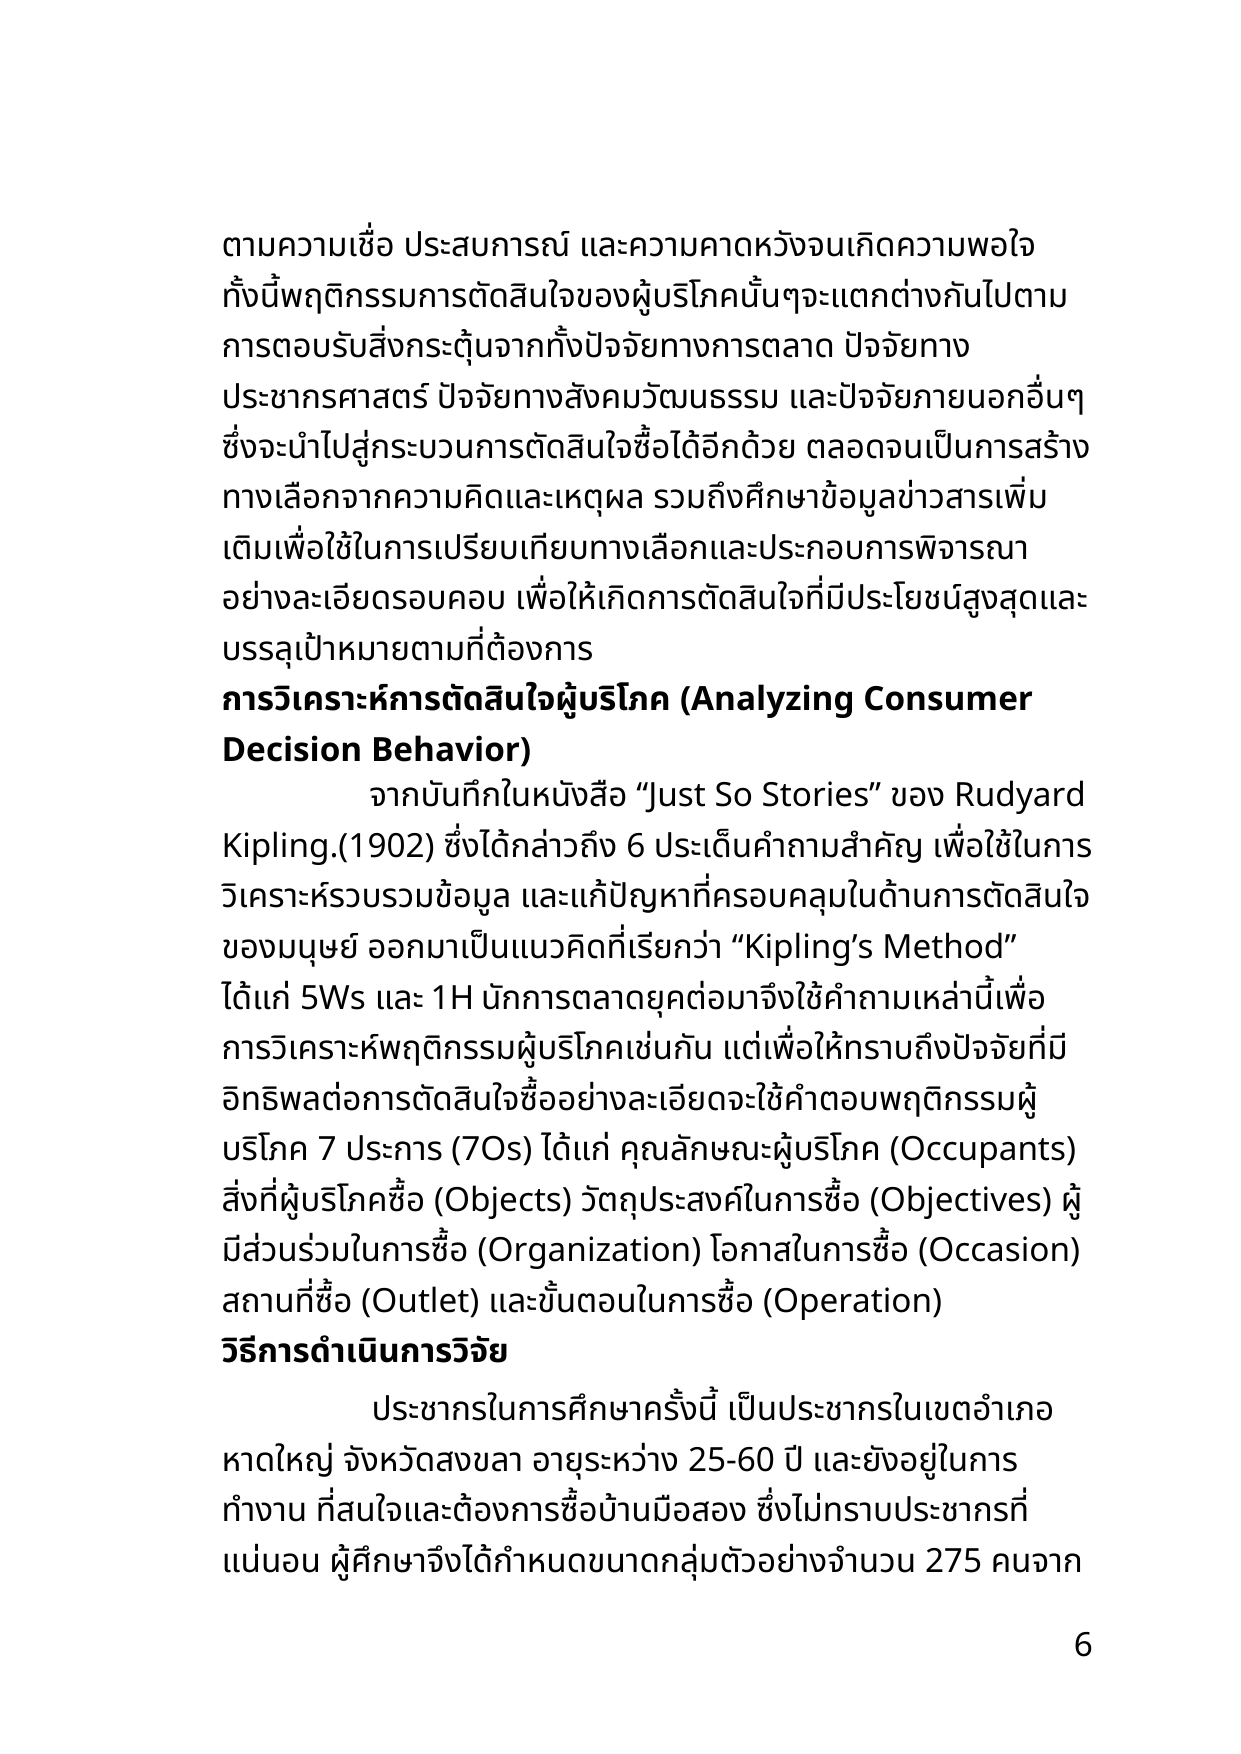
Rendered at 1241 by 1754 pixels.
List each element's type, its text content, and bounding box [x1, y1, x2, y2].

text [221, 1385, 1092, 1587]
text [221, 221, 1092, 675]
text วิธีการดำเนินการวิจัย [221, 1327, 1092, 1378]
text จากบันทึกในหนังสือ “Just So Stories” ของ Rudyard Kipling.(1902) ซึ่งได้กล่าวถึง 6 ประเด็นคำถามสำคัญ เพื่อใช้ในการวิเคราะห์รวบรวมข้อมูล และแก้ปัญหาที่ครอบคลุมในด้านการตัดสินใจของมนุษย์ ออกมาเป็นแนวคิดที่เรียกว่า “Kipling’s Method” ได้แก่ 5Ws และ1Hนักการตลาดยุคต่อมาจึงใช้คำถามเหล่านี้เพื่อการวิเคราะห์พฤติกรรมผู้บริโภคเช่นกัน แต่เพื่อให้ทราบถึงปัจจัยที่มีอิทธิพลต่อการตัดสินใจซื้ออย่างละเอียดจะใช้คำตอบพฤติกรรมผู้บริโภค 7 ประการ (7Os) ได้แก่ คุณลักษณะผู้บริโภค (Occupants) สิ่งที่ผู้บริโภคซื้อ (Objects) วัตถุประสงค์ในการซื้อ (Objectives) ผู้มีส่วนร่วมในการซื้อ (Organization) โอกาสในการซื้อ (Occasion) สถานที่ซื้อ (Outlet) และขั้นตอนในการซื้อ (Operation) [221, 771, 1092, 1327]
text การวิเคราะห์การตัดสินใจผู้บริโภค (Analyzing Consumer Decision Behavior) [221, 675, 1092, 771]
